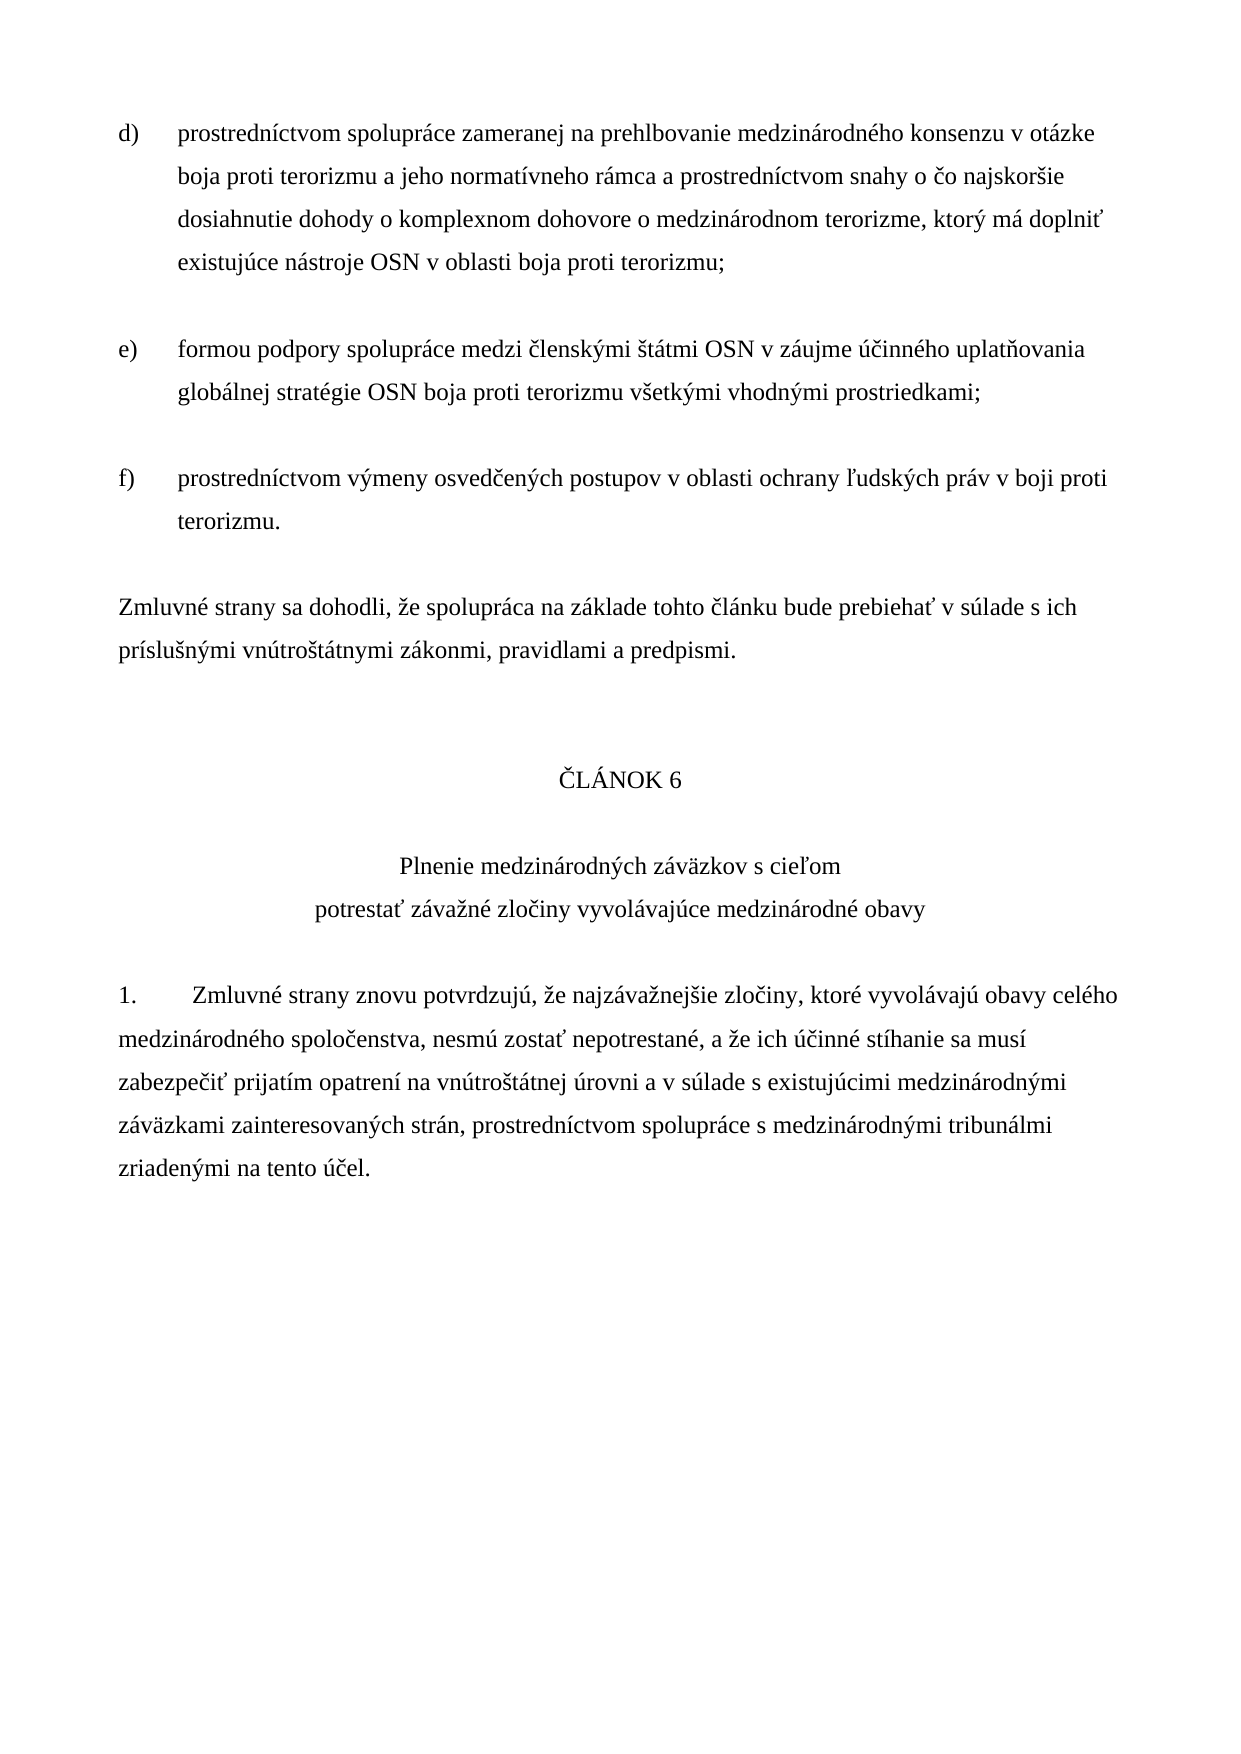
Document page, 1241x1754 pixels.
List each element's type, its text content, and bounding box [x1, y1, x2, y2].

text d) prostredníctvom spolupráce zameranej na prehlbovanie medzinárodného konsenzu v otázke boja proti terorizmu a jeho normatívneho rámca a prostredníctvom snahy o čo najskoršie dosiahnutie dohody o komplexnom dohovore o medzinárodnom terorizme, ktorý má doplniť existujúce nástroje OSN v oblasti boja proti terorizmu; [118, 118, 1122, 276]
text f) prostredníctvom výmeny osvedčených postupov v oblasti ochrany ľudských práv v boji proti terorizmu. [118, 463, 1122, 535]
text Plnenie medzinárodných záväzkov s cieľom potrestať závažné zločiny vyvolávajúce medzinárodné obavy [118, 851, 1122, 923]
text e) formou podpory spolupráce medzi členskými štátmi OSN v záujme účinného uplatňovania globálnej stratégie OSN boja proti terorizmu všetkými vhodnými prostriedkami; [118, 334, 1122, 406]
text Zmluvné strany sa dohodli, že spolupráca na základe tohto článku bude prebiehať v súlade s ich príslušnými vnútroštátnymi zákonmi, pravidlami a predpismi. [118, 592, 1122, 664]
text 1. Zmluvné strany znovu potvrdzujú, že najzávažnejšie zločiny, ktoré vyvolávajú obavy celého medzinárodného spoločenstva, nesmú zostať nepotrestané, a že ich účinné stíhanie sa musí zabezpečiť prijatím opatrení na vnútroštátnej úrovni a v súlade s existujúcimi medzinárodnými záväzkami zainteresovaných strán, prostredníctvom spolupráce s medzinárodnými tribunálmi zriadenými na tento účel. [118, 981, 1122, 1182]
text ČLÁNOK 6 [118, 765, 1122, 794]
